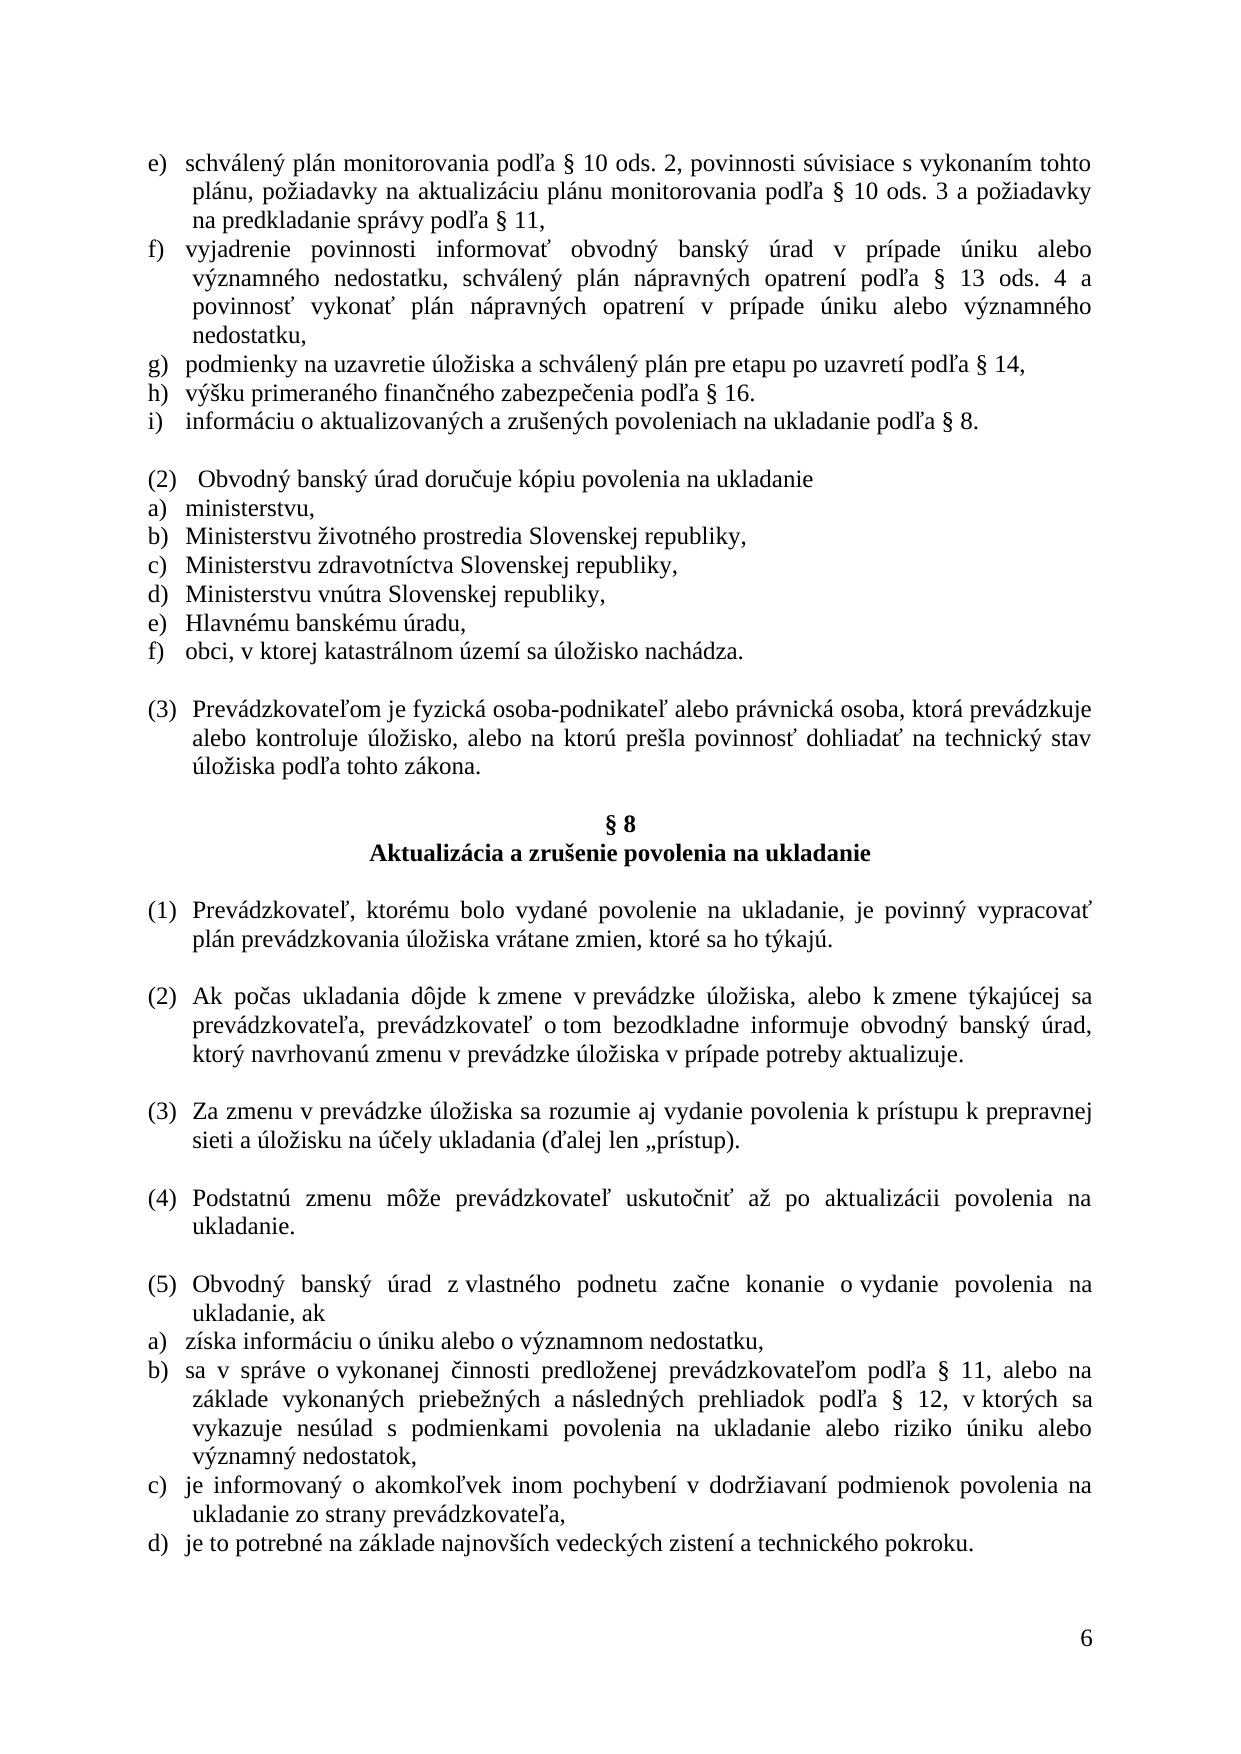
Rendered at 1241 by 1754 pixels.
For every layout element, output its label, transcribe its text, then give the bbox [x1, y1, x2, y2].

list výšku primeraného finančného zabezpečenia podľa § 16. [148, 378, 1092, 406]
list Obvodný banský úrad z vlastného podnetu začne konanie o vydanie povolenia na ukladanie, ak [148, 1269, 1092, 1326]
list obci, v ktorej katastrálnom území sa úložisko nachádza. [148, 636, 1092, 665]
list Prevádzkovateľom je fyzická osoba-podnikateľ alebo právnická osoba, ktorá prevádzkuje alebo kontroluje úložisko, alebo na ktorú prešla povinnosť dohliadať na technický stav úložiska podľa tohto zákona. [148, 694, 1092, 780]
list Podstatnú zmenu môže prevádzkovateľ uskutočniť až po aktualizácii povolenia na ukladanie. [148, 1183, 1092, 1240]
list sa v správe o vykonanej činnosti predloženej prevádzkovateľom podľa § 11, alebo na základe vykonaných priebežných a následných prehliadok podľa § 12, v ktorých sa vykazuje nesúlad s podmienkami povolenia na ukladanie alebo riziko úniku alebo významný nedostatok, [148, 1355, 1092, 1470]
text Aktualizácia a zrušenie povolenia na ukladanie [148, 838, 1092, 866]
list vyjadrenie povinnosti informovať obvodný banský úrad v prípade úniku alebo významného nedostatku, schválený plán nápravných opatrení podľa § 13 ods. povinnosť vykonať plán nápravných opatrení v prípade úniku alebo významného nedostatku, [148, 234, 1092, 349]
list ministerstvu, [148, 493, 1092, 521]
list Hlavnému banskému úradu, [148, 608, 1092, 636]
list Ministerstvu vnútra Slovenskej republiky, [148, 579, 1092, 608]
list Prevádzkovateľ, ktorému bolo vydané povolenie na ukladanie, je povinný vypracovať plán prevádzkovania úložiska vrátane zmien, ktoré sa ho týkajú. [148, 895, 1092, 953]
list podmienky na uzavretie úložiska a schválený plán pre etapu po uzavretí podľa § 14, [148, 349, 1092, 378]
text § 8 [148, 809, 1092, 838]
list Obvodný banský úrad doručuje kópiu povolenia na ukladanie [148, 464, 1092, 493]
list Ministerstvu životného prostredia Slovenskej republiky, [148, 521, 1092, 550]
list Ministerstvu zdravotníctva Slovenskej republiky, [148, 550, 1092, 579]
list Ak počas ukladania dôjde k zmene v prevádzke úložiska, alebo k zmene týkajúcej sa prevádzkovateľa, prevádzkovateľ o tom bezodkladne informuje obvodný banský úrad, ktorý navrhovanú zmenu v prevádzke úložiska v prípade potreby aktualizuje. [148, 981, 1092, 1068]
list informáciu o aktualizovaných a zrušených povoleniach na ukladanie podľa § 8. [148, 406, 1092, 435]
list je informovaný o akomkoľvek inom pochybení v dodržiavaní podmienok povolenia na ukladanie zo strany prevádzkovateľa, [148, 1470, 1092, 1528]
list získa informáciu o úniku alebo o významnom nedostatku, [148, 1326, 1092, 1355]
list schválený plán monitorovania podľa § 10 ods. 2, povinnosti súvisiace s vykonaním tohto plánu, požiadavky na aktualizáciu plánu monitorovania podľa § 10 ods. požiadavky na predkladanie správy podľa § 11, [148, 148, 1092, 234]
list je to potrebné na základe najnovších vedeckých zistení a technického pokroku. [148, 1528, 1092, 1556]
list Za zmenu v prevádzke úložiska sa rozumie aj vydanie povolenia k prístupu k prepravnej sieti a úložisku na účely ukladania (ďalej len „prístup). [148, 1096, 1092, 1154]
